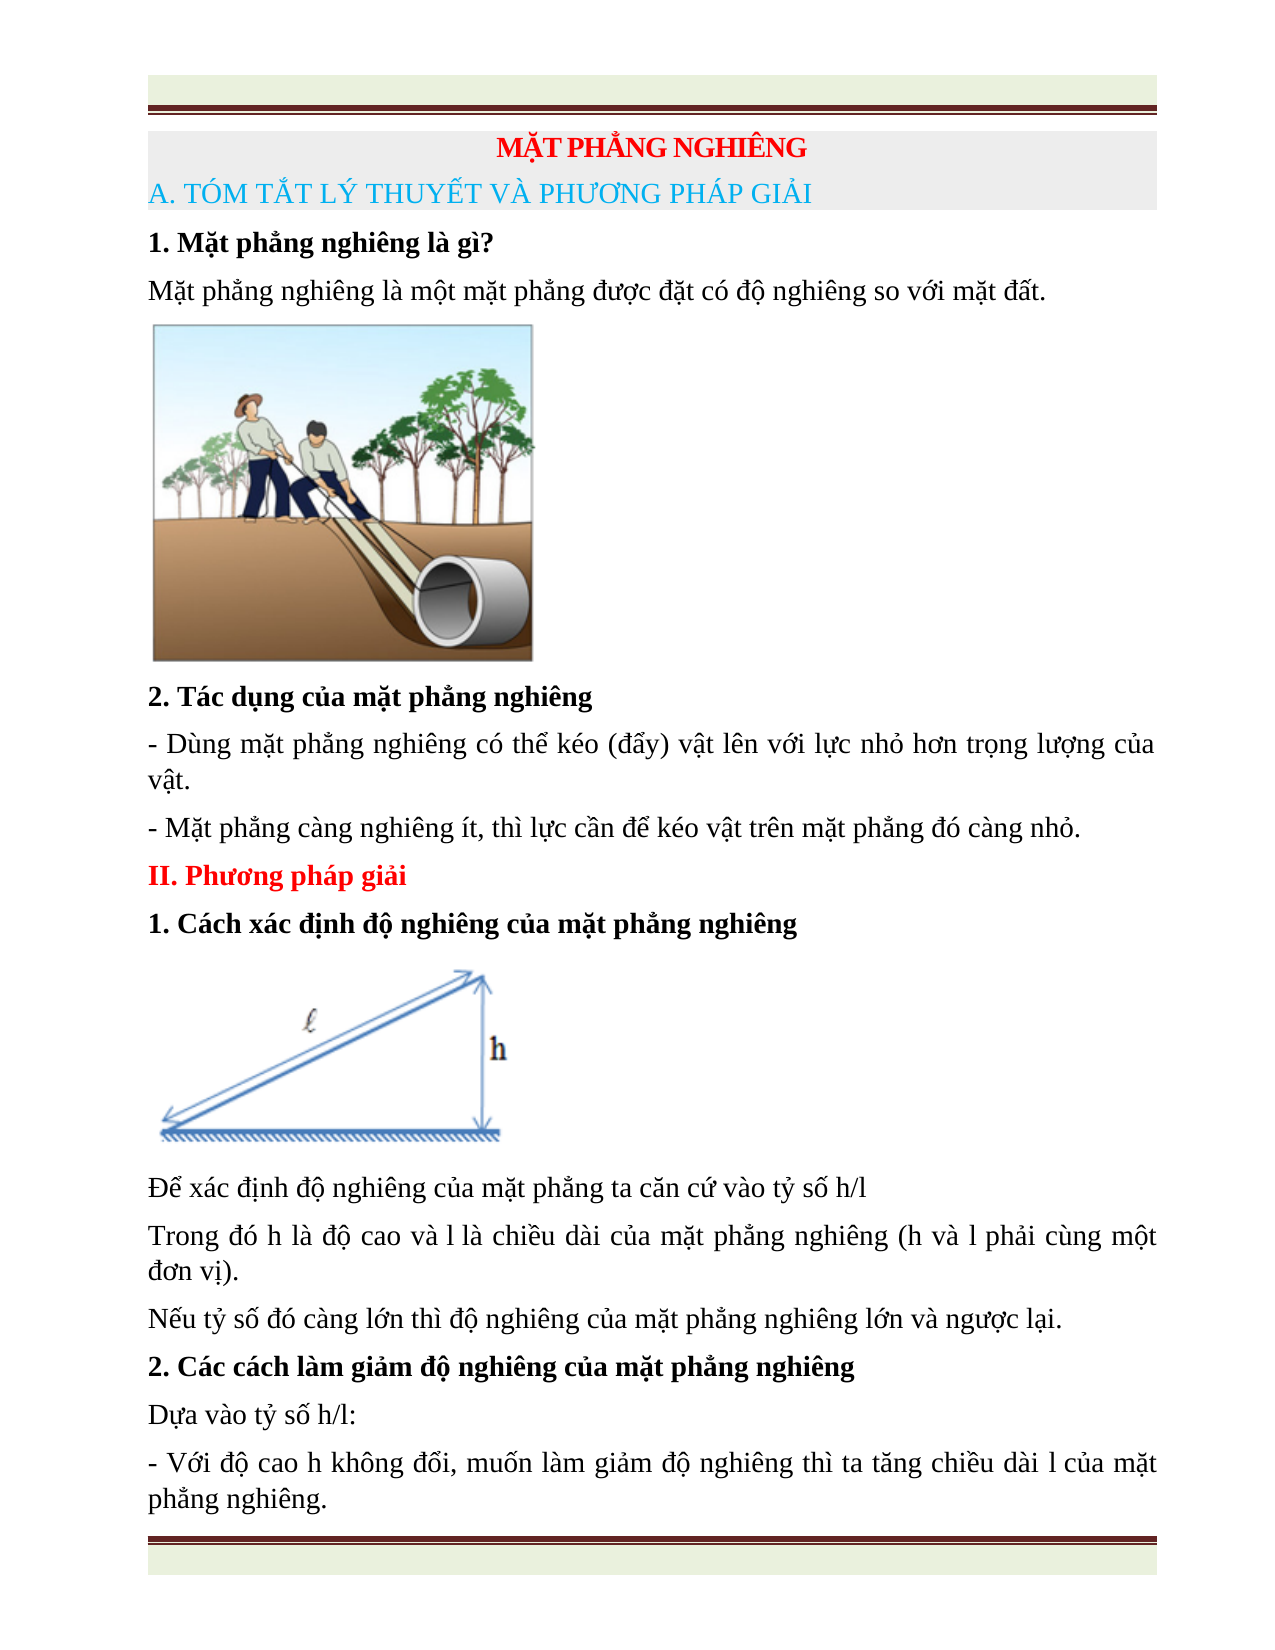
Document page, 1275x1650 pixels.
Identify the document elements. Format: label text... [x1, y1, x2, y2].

picture [147, 320, 537, 665]
text - Mặt phẳng càng nghiêng ít, thì lực cần để kéo vật trên mặt phẳng đó càng nhỏ. [148, 810, 1157, 844]
text Nếu tỷ số đó càng lớn thì độ nghiêng của mặt phẳng nghiêng lớn và ngược lại. [148, 1301, 1157, 1335]
subtitle MẶT PHẲNG NGHIÊNG [148, 131, 1157, 164]
text Mặt phẳng nghiêng là một mặt phẳng được đặt có độ nghiêng so với mặt đất. [148, 273, 1157, 306]
text - Với độ cao h không đổi, muốn làm giảm độ nghiêng thì ta tăng chiều dài l của mặt phẳng nghiêng. [148, 1445, 1157, 1514]
text - Dùng mặt phẳng nghiêng có thể kéo (đẩy) vật lên với lực nhỏ hơn trọng lượng của vật. [148, 727, 1157, 796]
text 2. Tác dụng của mặt phẳng nghiêng [148, 679, 1157, 712]
text 2. Các cách làm giảm độ nghiêng của mặt phẳng nghiêng [148, 1349, 1157, 1383]
text 1. Cách xác định độ nghiêng của mặt phẳng nghiêng [148, 906, 1157, 940]
text 1. Mặt phẳng nghiêng là gì? [148, 225, 1157, 258]
text Dựa vào tỷ số h/l: [148, 1397, 1157, 1431]
picture [147, 954, 512, 1156]
text II. Phương pháp giải [148, 858, 1157, 892]
text Trong đó h là độ cao và l là chiều dài của mặt phẳng nghiêng (h và l phải cùng một đơn vị). [148, 1218, 1157, 1287]
subtitle A. TÓM TẮT LÝ THUYẾT VÀ PHƯƠNG PHÁP GIẢI [148, 177, 1157, 210]
text Để xác định độ nghiêng của mặt phẳng ta căn cứ vào tỷ số h/l [148, 1170, 1157, 1203]
